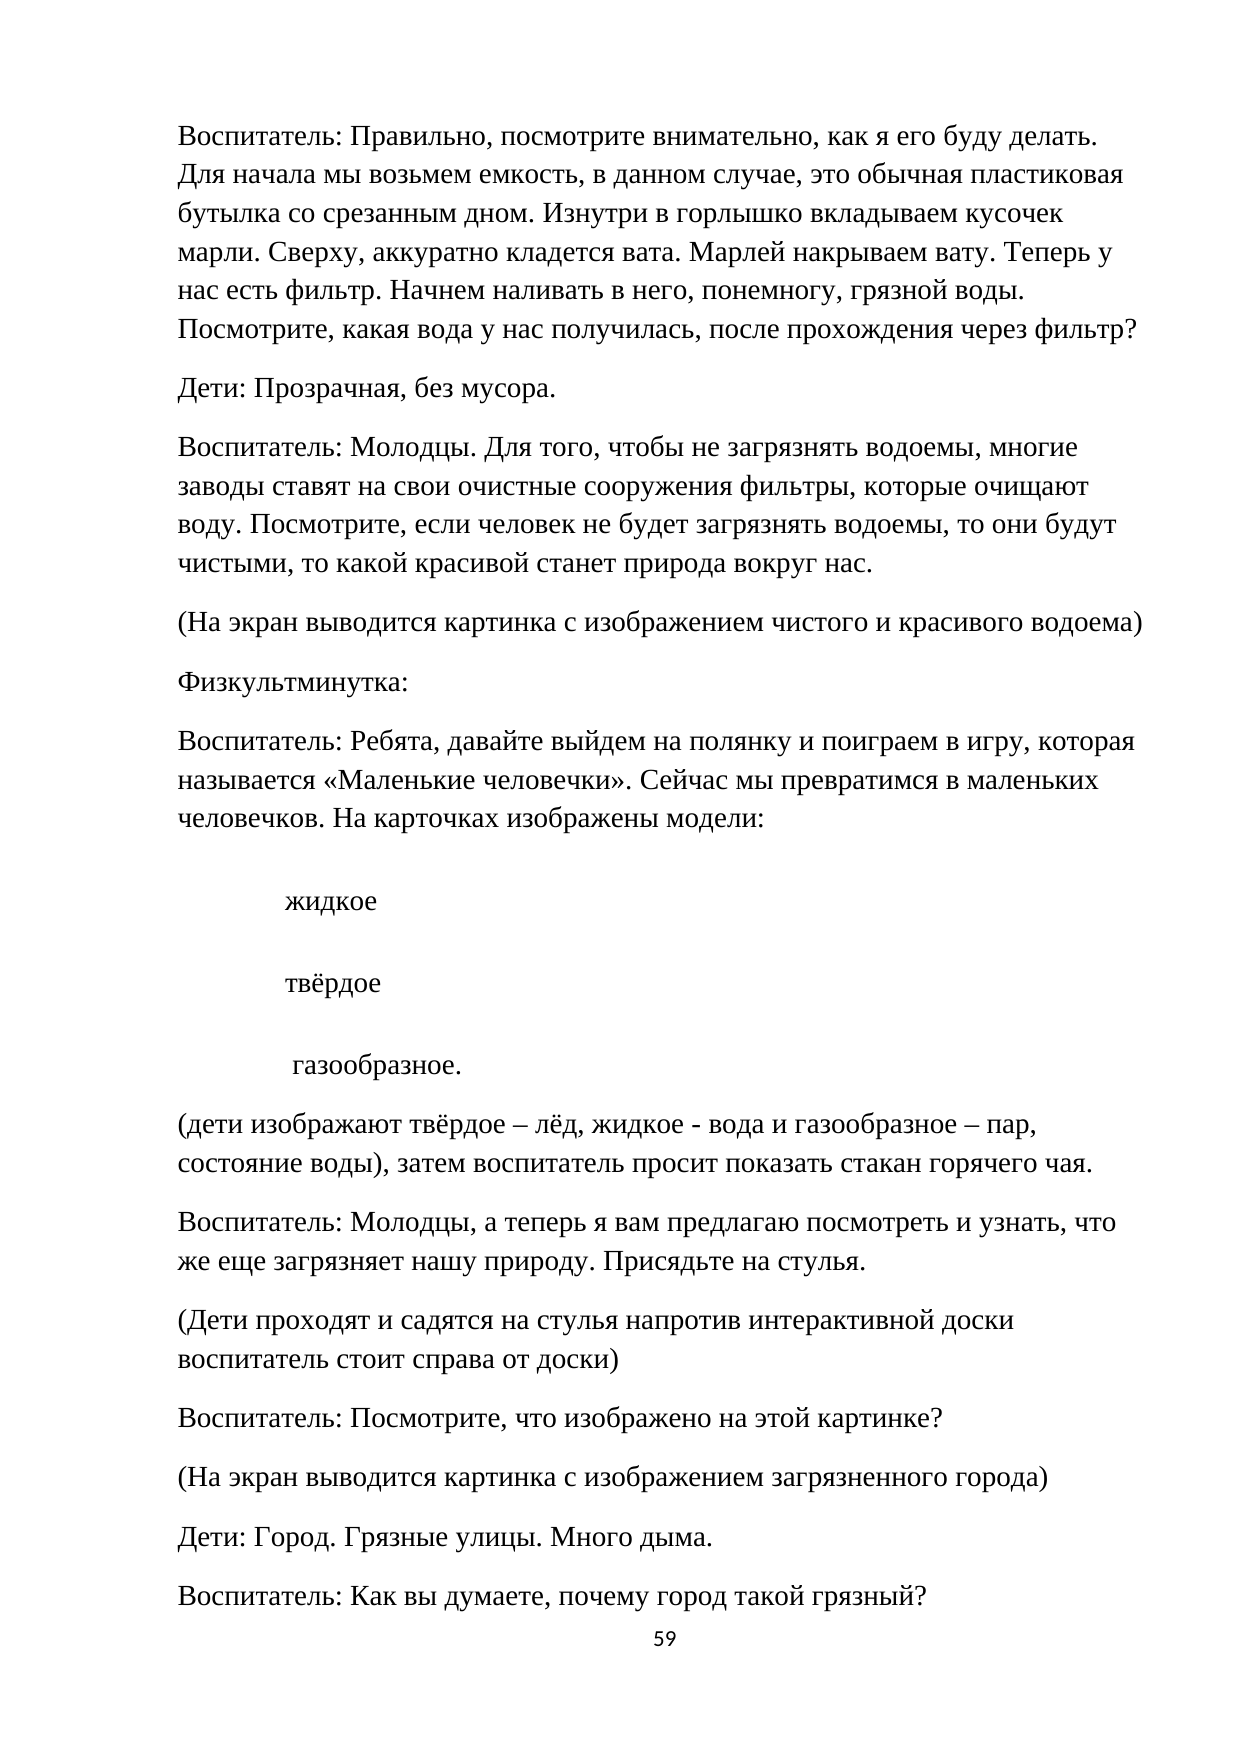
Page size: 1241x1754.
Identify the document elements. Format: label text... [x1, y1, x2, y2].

text (На экран выводится картинка с изображением загрязненного города) [177, 1459, 1152, 1493]
text (дети изображают твёрдое – лёд, жидкое - вода и газообразное – пар, состояние воды), затем воспитатель просит показать стакан горячего чая. [177, 1106, 1152, 1178]
text газообразное. [177, 1024, 1152, 1081]
text Физкультминутка: [177, 664, 1152, 697]
text Дети: Прозрачная, без мусора. [177, 370, 1152, 404]
text Воспитатель: Ребята, давайте выйдем на полянку и поиграем в игру, которая называется «Маленькие человечки». Сейчас мы превратимся в маленьких человечков. На карточках изображены модели: [177, 723, 1152, 834]
text Воспитатель: Молодцы. Для того, чтобы не загрязнять водоемы, многие заводы ставят на свои очистные сооружения фильтры, которые очищают воду. Посмотрите, если человек не будет загрязнять водоемы, то они будут чистыми, то какой красивой станет природа вокруг нас. [177, 429, 1152, 579]
text Воспитатель: Как вы думаете, почему город такой грязный? [177, 1578, 1152, 1612]
text твёрдое [177, 942, 1152, 998]
text жидкое [177, 860, 1152, 916]
text Дети: Город. Грязные улицы. Много дыма. [177, 1519, 1152, 1552]
text Воспитатель: Правильно, посмотрите внимательно, как я его буду делать. Для начала мы возьмем емкость, в данном случае, это обычная пластиковая бутылка со срезанным дном. Изнутри в горлышко вкладываем кусочек марли. Сверху, аккуратно кладется вата. Марлей накрываем вату. Теперь у нас есть фильтр. Начнем наливать в него, понемногу, грязной воды. Посмотрите, какая вода у нас получилась, после прохождения через фильтр? [177, 118, 1152, 344]
text Воспитатель: Молодцы, а теперь я вам предлагаю посмотреть и узнать, что же еще загрязняет нашу природу. Присядьте на стулья. [177, 1204, 1152, 1276]
text (На экран выводится картинка с изображением чистого и красивого водоема) [177, 604, 1152, 638]
text (Дети проходят и садятся на стулья напротив интерактивной доски воспитатель стоит справа от доски) [177, 1302, 1152, 1374]
text Воспитатель: Посмотрите, что изображено на этой картинке? [177, 1400, 1152, 1434]
